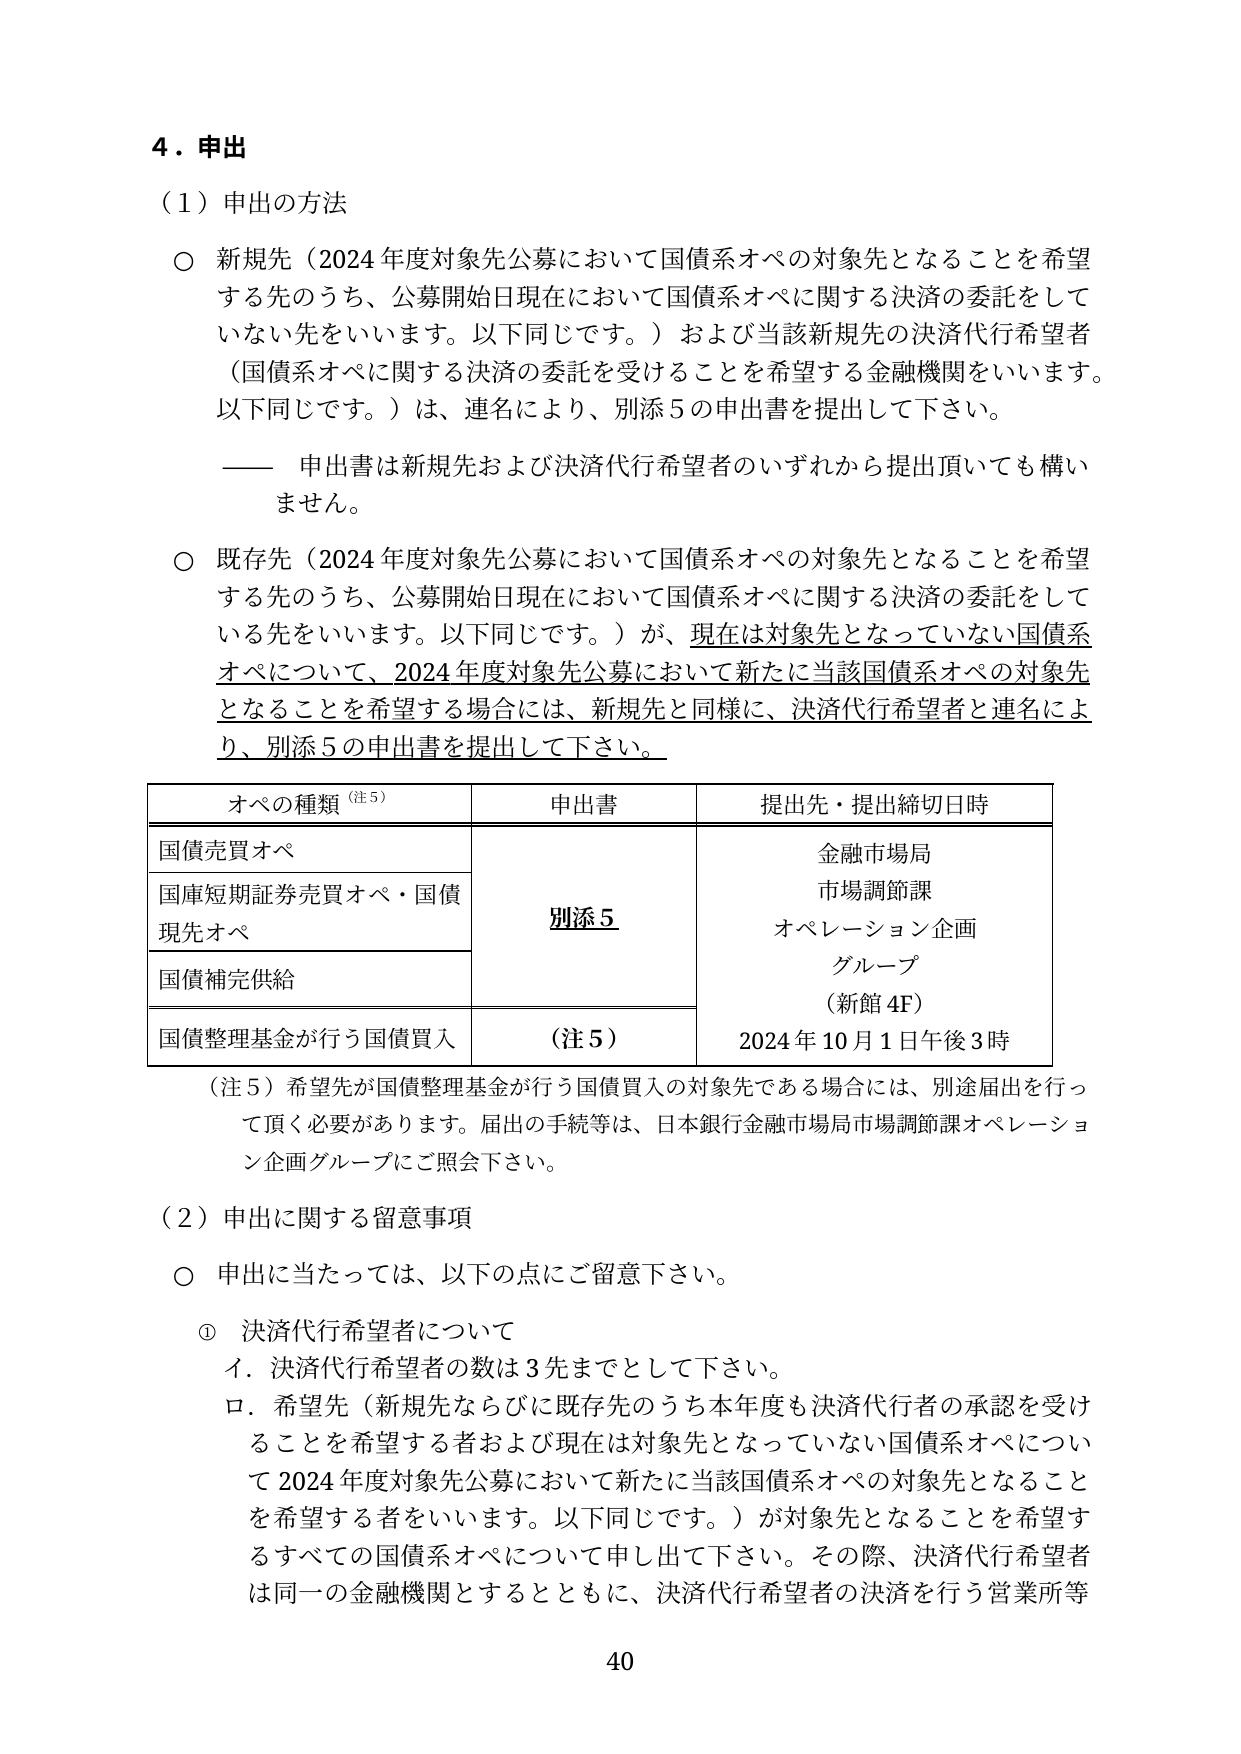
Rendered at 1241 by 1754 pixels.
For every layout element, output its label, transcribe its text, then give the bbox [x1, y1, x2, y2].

table_cell 国債補完供給 [148, 951, 471, 1006]
table_header 提出先・提出締切日時 [697, 785, 1052, 822]
text ―― 申出書は新規先および決済代行希望者のいずれから提出頂いても構いません。 [223, 446, 1092, 521]
table_header 申出書 [472, 785, 696, 822]
text （１）申出の方法 [148, 183, 1092, 221]
text （２）申出に関する留意事項 [148, 1198, 1092, 1236]
table_cell 国債売買オペ [148, 826, 471, 872]
subtitle ４．申出 [148, 127, 1092, 164]
text 既存先（2024年度対象先公募において国債系オペの対象先となることを希望する先のうち、公募開始日現在において国債系オペに関する決済の委託をしている先をいいます。以下同じです。）が、現在は対象先となっていない国債系オペについて、2024年度対象先公募において新たに当該国債系オペの対象先となることを希望する場合には、新規先と同様に、決済代行希望者と連名により、別添５の申出書を提出して下さい。 [173, 539, 1092, 764]
table_header オペの種類（注５） [148, 785, 471, 822]
text （注５）希望先が国債整理基金が行う国債買入の対象先である場合には、別途届出を行って頂く必要があります。届出の手続等は、日本銀行金融市場局市場調節課オペレーション企画グループにご照会下さい。 [198, 1067, 1092, 1179]
text ① 決済代行希望者について [198, 1311, 1092, 1348]
table_cell 別添５ [472, 827, 696, 1006]
text 新規先（2024年度対象先公募において国債系オペの対象先となることを希望する先のうち、公募開始日現在において国債系オペに関する決済の委託をしていない先をいいます。以下同じです。）および当該新規先の決済代行希望者（国債系オペに関する決済の委託を受けることを希望する金融機関をいいます。以下同じです。）は、連名により、別添５の申出書を提出して下さい。 [173, 239, 1092, 427]
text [223, 1386, 1092, 1611]
table_cell 国債整理基金が行う国債買入 [148, 1009, 471, 1065]
table_cell 金融市場局 市場調節課 オペレーション企画 グループ （新館4F） 2024年10月1日午後3時 [697, 827, 1052, 1065]
text 申出に当たっては、以下の点にご留意下さい。 [173, 1254, 1092, 1292]
text イ．決済代行希望者の数は3先までとして下さい。 [223, 1348, 1092, 1386]
table_cell （注５） [472, 1009, 696, 1065]
table_cell 国庫短期証券売買オペ・国債現先オペ [148, 873, 471, 950]
